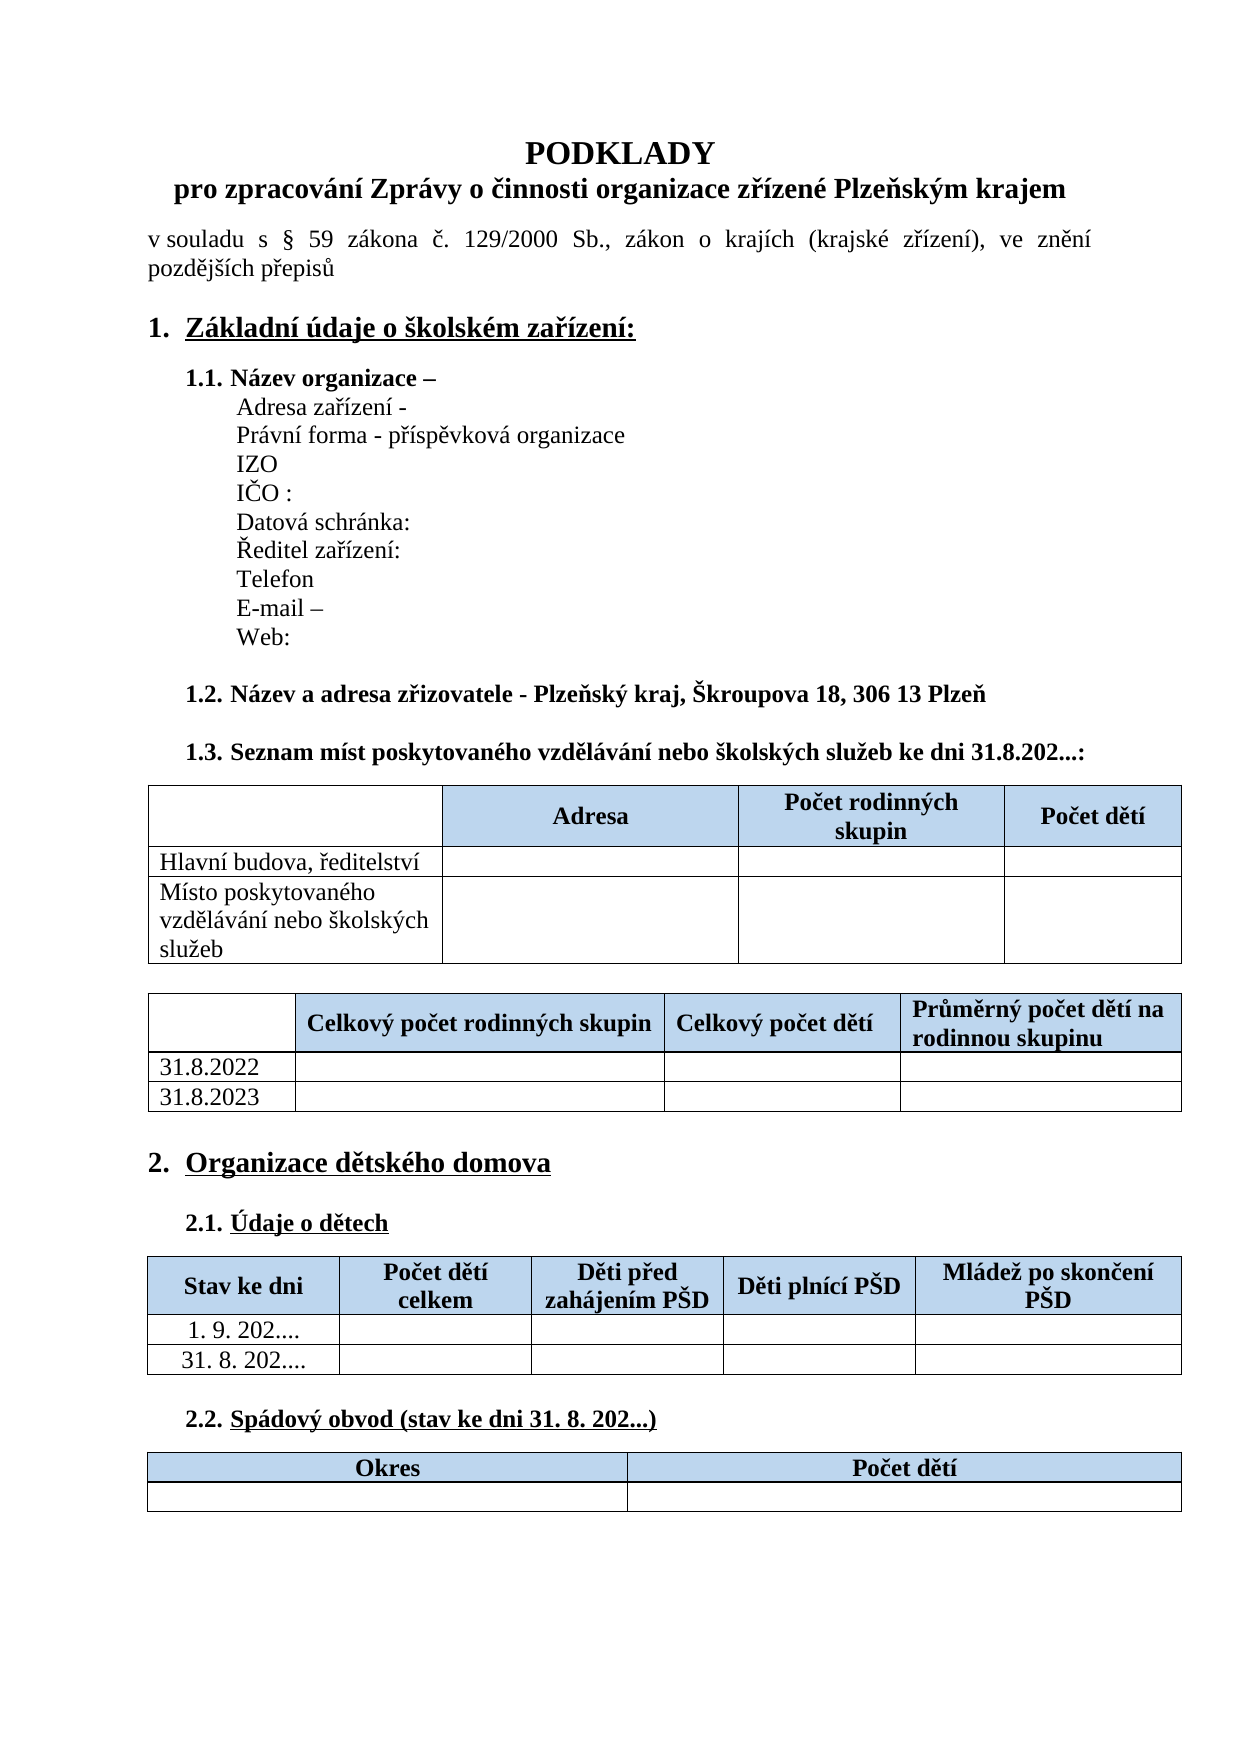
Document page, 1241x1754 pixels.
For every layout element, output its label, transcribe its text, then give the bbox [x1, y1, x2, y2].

list Spádový obvod (stav ke dni 31. 8. 202...) [185, 1404, 1093, 1432]
text Právní forma - příspěvková organizace [223, 420, 1093, 449]
list Název organizace – [185, 363, 1093, 392]
table_cell [901, 1053, 1181, 1081]
table_header Mládež po skončení PŠD [916, 1257, 1181, 1314]
table_cell [739, 847, 1004, 876]
table_cell 31.8.2022 [149, 1053, 295, 1081]
table_cell [340, 1315, 531, 1344]
table_cell [628, 1483, 1181, 1511]
table_cell [148, 1483, 627, 1511]
text E-mail – [223, 593, 1093, 622]
text PODKLADY [148, 133, 1093, 171]
text Web: [223, 622, 1093, 650]
table_header Počet dětí [1005, 786, 1181, 846]
table_header Děti před zahájením PŠD [532, 1257, 723, 1314]
list Seznam míst poskytovaného vzdělávání nebo školských služeb ke dni 31.8.202...: [185, 737, 1093, 765]
table_cell [916, 1315, 1181, 1344]
table_header [149, 786, 442, 846]
table_cell [665, 1082, 900, 1111]
table_header Okres [148, 1453, 627, 1481]
table_cell Hlavní budova, ředitelství [149, 847, 442, 876]
table_header Počet rodinných skupin [739, 786, 1004, 846]
table_header Počet dětí [628, 1453, 1181, 1481]
table_cell [443, 847, 738, 876]
text Ředitel zařízení: [223, 535, 1093, 564]
text v souladu s § 59 zákona č. 129/2000 Sb., zákon o krajích (krajské zřízení), ve znění pozdějších přepisů [148, 224, 1093, 281]
table_cell [739, 877, 1004, 963]
table_cell [532, 1315, 723, 1344]
list Název a adresa zřizovatele - Plzeňský kraj, Škroupova 18, 306 13 Plzeň [185, 679, 1093, 708]
table_cell 31. 8. 202.... [148, 1345, 339, 1374]
table_cell [532, 1345, 723, 1374]
table_cell 1. 9. 202.... [148, 1315, 339, 1344]
table_cell [443, 877, 738, 963]
text IČO : [223, 478, 1093, 507]
text Adresa zařízení - [223, 392, 1093, 420]
table_header Průměrný počet dětí na rodinnou skupinu [901, 994, 1181, 1051]
table_cell [724, 1315, 915, 1344]
table_cell [296, 1053, 664, 1081]
text pro zpracování Zprávy o činnosti organizace zřízené Plzeňským krajem [148, 171, 1093, 205]
table_cell [901, 1082, 1181, 1111]
table_cell [1005, 877, 1181, 963]
table_cell [724, 1345, 915, 1374]
table_header Celkový počet dětí [665, 994, 900, 1051]
table_cell [1005, 847, 1181, 876]
text IZO [223, 449, 1093, 478]
list Údaje o dětech [185, 1208, 1093, 1237]
text Datová schránka: [223, 507, 1093, 535]
table_header Děti plnící PŠD [724, 1257, 915, 1314]
table_cell [665, 1053, 900, 1081]
table_header Adresa [443, 786, 738, 846]
table_cell 31.8.2023 [149, 1082, 295, 1111]
table_header Stav ke dni [148, 1257, 339, 1314]
text Telefon [223, 564, 1093, 593]
table_cell [916, 1345, 1181, 1374]
table_header Celkový počet rodinných skupin [296, 994, 664, 1051]
table_cell [296, 1082, 664, 1111]
table_cell Místo poskytovaného vzdělávání nebo školských služeb [149, 877, 442, 963]
list Základní údaje o školském zařízení: [148, 310, 1093, 344]
table_header Počet dětí celkem [340, 1257, 531, 1314]
table_header [149, 994, 295, 1051]
list Organizace dětského domova [148, 1146, 1093, 1179]
table_cell [340, 1345, 531, 1374]
